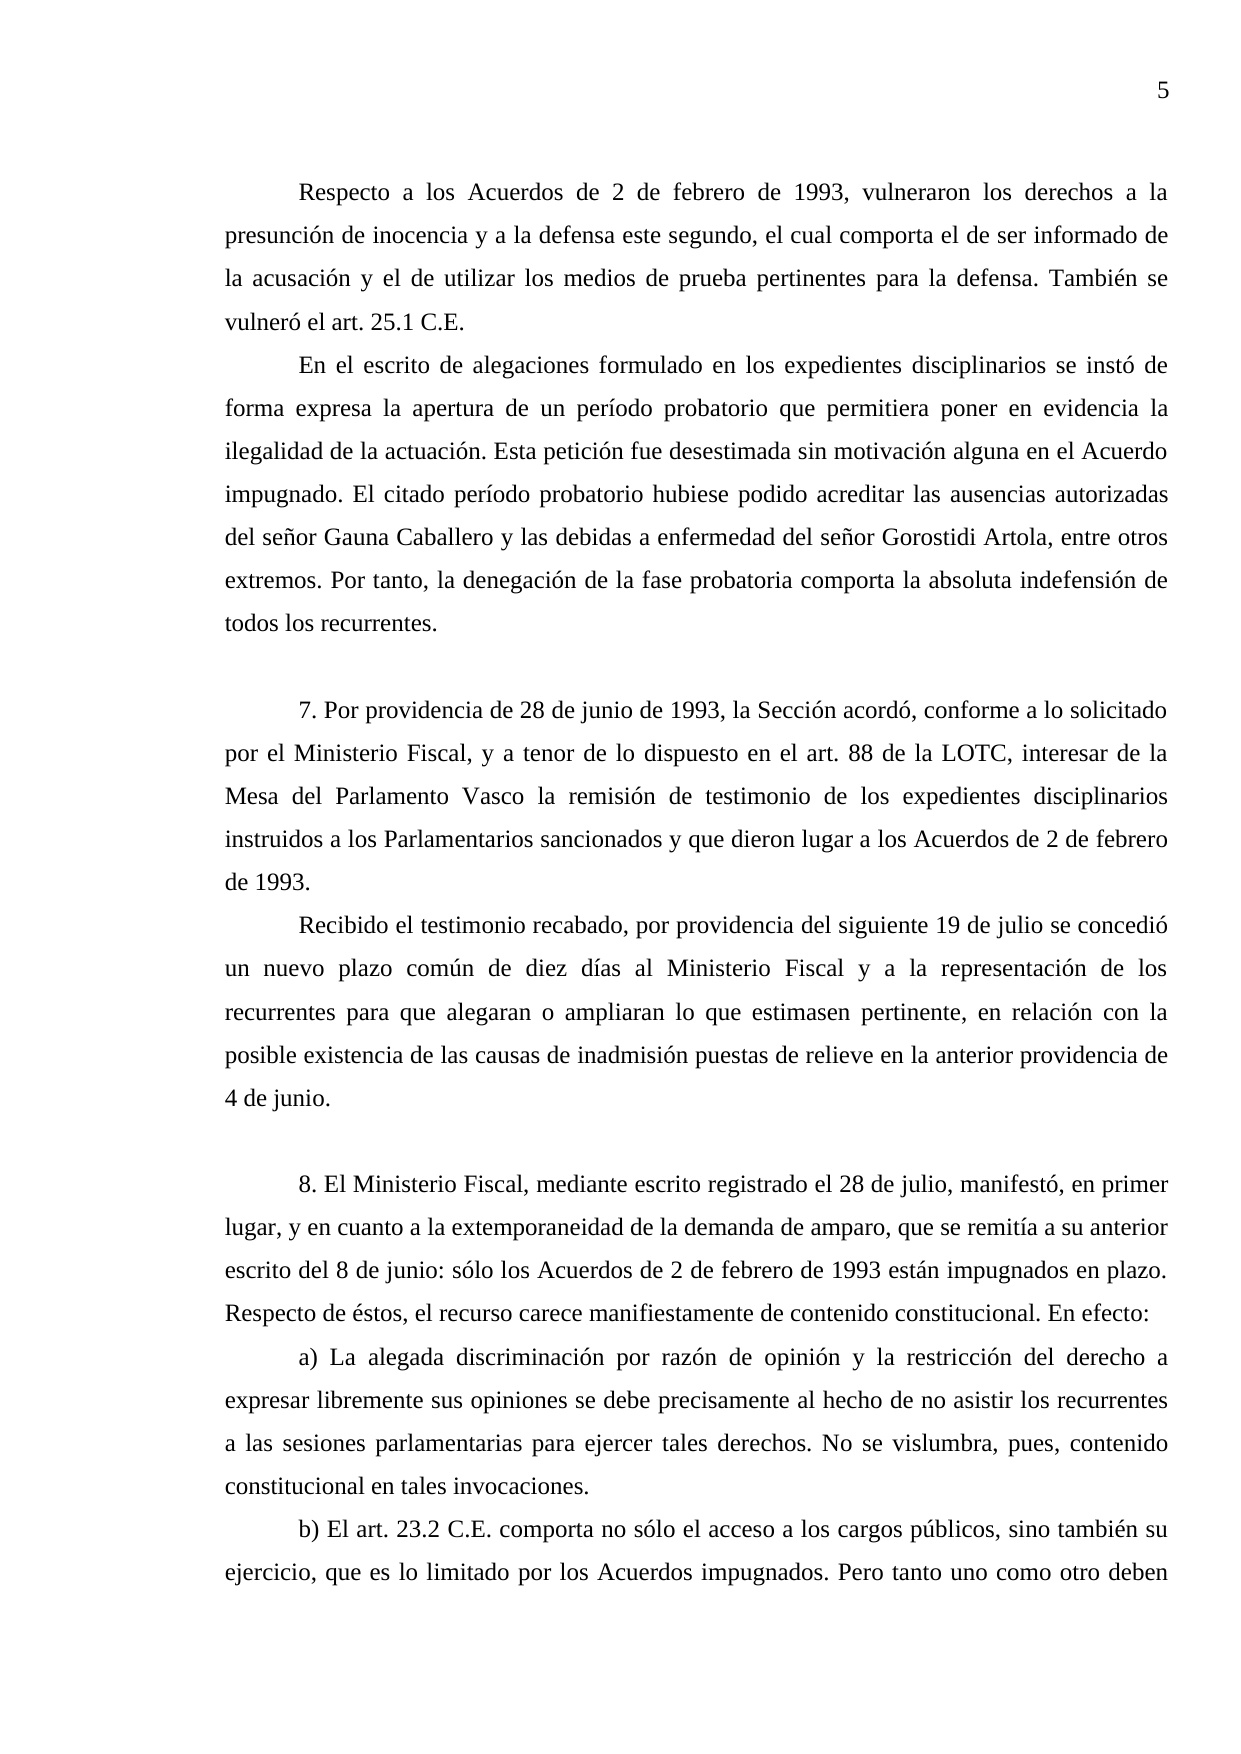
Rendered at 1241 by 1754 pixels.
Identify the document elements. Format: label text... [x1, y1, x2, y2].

text 8. El Ministerio Fiscal, mediante escrito registrado el 28 de julio, manifestó, en primer lugar, y en cuanto a la extemporaneidad de la demanda de amparo, que se remitía a su anterior escrito del 8 de junio: sólo los Acuerdos de 2 de febrero de 1993 están impugnados en plazo. Respecto de éstos, el recurso carece manifiestamente de contenido constitucional. En efecto: [224, 1169, 1169, 1327]
text Respecto a los Acuerdos de 2 de febrero de 1993, vulneraron los derechos a la presunción de inocencia y a la defensa este segundo, el cual comporta el de ser informado de la acusación y el de utilizar los medios de prueba pertinentes para la defensa. También se vulneró el art. 25.1 C.E. [224, 177, 1169, 335]
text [224, 1514, 1169, 1586]
text En el escrito de alegaciones formulado en los expedientes disciplinarios se instó de forma expresa la apertura de un período probatorio que permitiera poner en evidencia la ilegalidad de la actuación. Esta petición fue desestimada sin motivación alguna en el Acuerdo impugnado. El citado período probatorio hubiese podido acreditar las ausencias autorizadas del señor Gauna Caballero y las debidas a enfermedad del señor Gorostidi Artola, entre otros extremos. Por tanto, la denegación de la fase probatoria comporta la absoluta indefensión de todos los recurrentes. [224, 350, 1169, 637]
text 7. Por providencia de 28 de junio de 1993, la Sección acordó, conforme a lo solicitado por el Ministerio Fiscal, y a tenor de lo dispuesto en el art. 88 de la LOTC, interesar de la Mesa del Parlamento Vasco la remisión de testimonio de los expedientes disciplinarios instruidos a los Parlamentarios sancionados y que dieron lugar a los Acuerdos de 2 de febrero de 1993. [224, 695, 1169, 896]
text a) La alegada discriminación por razón de opinión y la restricción del derecho a expresar libremente sus opiniones se debe precisamente al hecho de no asistir los recurrentes a las sesiones parlamentarias para ejercer tales derechos. No se vislumbra, pues, contenido constitucional en tales invocaciones. [224, 1342, 1169, 1500]
text Recibido el testimonio recabado, por providencia del siguiente 19 de julio se concedió un nuevo plazo común de diez días al Ministerio Fiscal y a la representación de los recurrentes para que alegaran o ampliaran lo que estimasen pertinente, en relación con la posible existencia de las causas de inadmisión puestas de relieve en la anterior providencia de 4 de junio. [224, 910, 1169, 1112]
